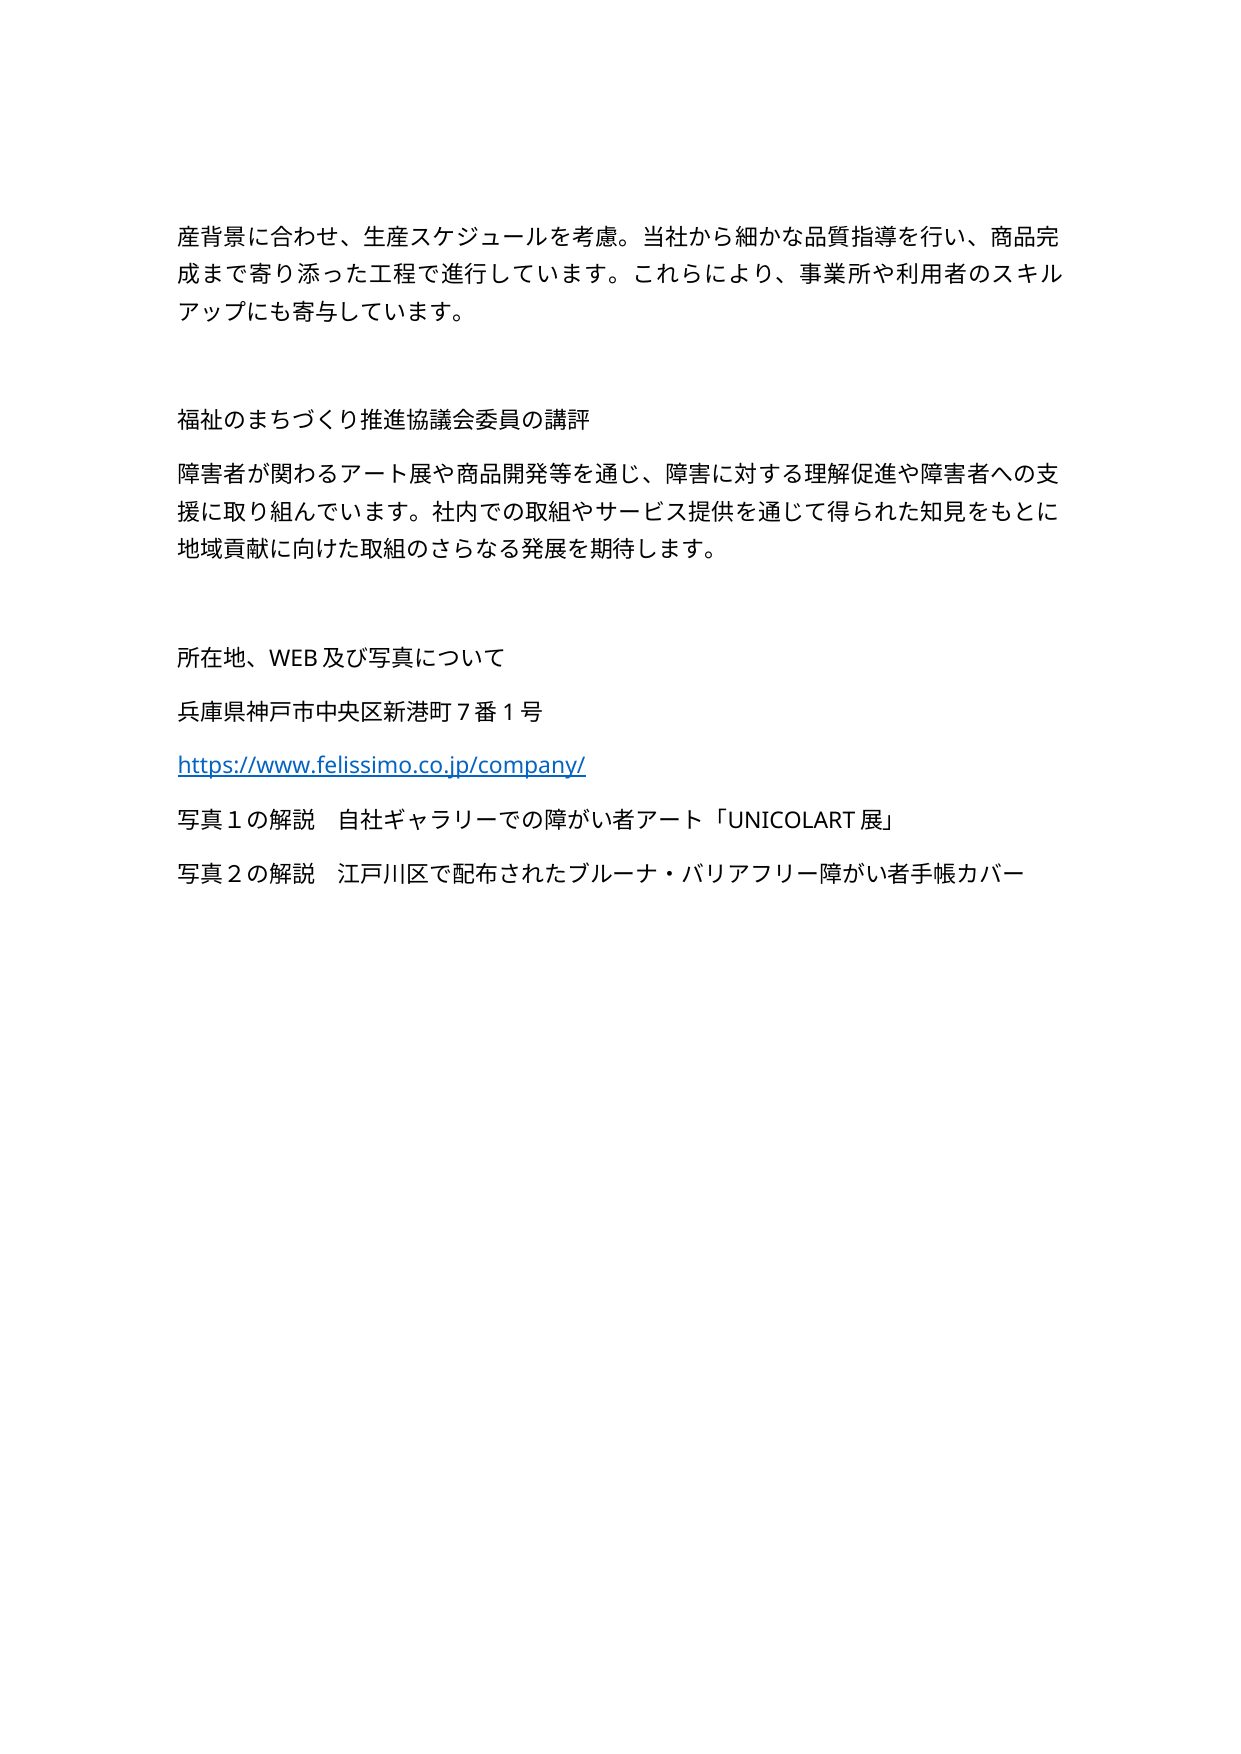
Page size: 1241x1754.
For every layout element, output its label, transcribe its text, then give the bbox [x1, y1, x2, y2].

text 所在地、WEB及び写真について [177, 638, 1063, 675]
text 障害者が関わるアート展や商品開発等を通じ、障害に対する理解促進や障害者への支援に取り組んでいます。社内での取組やサービス提供を通じて得られた知見をもとに地域貢献に向けた取組のさらなる発展を期待します。 [177, 454, 1063, 567]
text 写真１の解説 自社ギャラリーでの障がい者アート「UNICOLART展」 [177, 800, 1063, 838]
text 兵庫県神戸市中央区新港町7番1号 [177, 692, 1063, 729]
text https://www.felissimo.co.jp/company/ [177, 746, 1063, 783]
text 福祉のまちづくり推進協議会委員の講評 [177, 400, 1063, 438]
text 写真２の解説 江戸川区で配布されたブルーナ・バリアフリー障がい者手帳カバー [177, 854, 1063, 892]
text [177, 217, 1063, 329]
